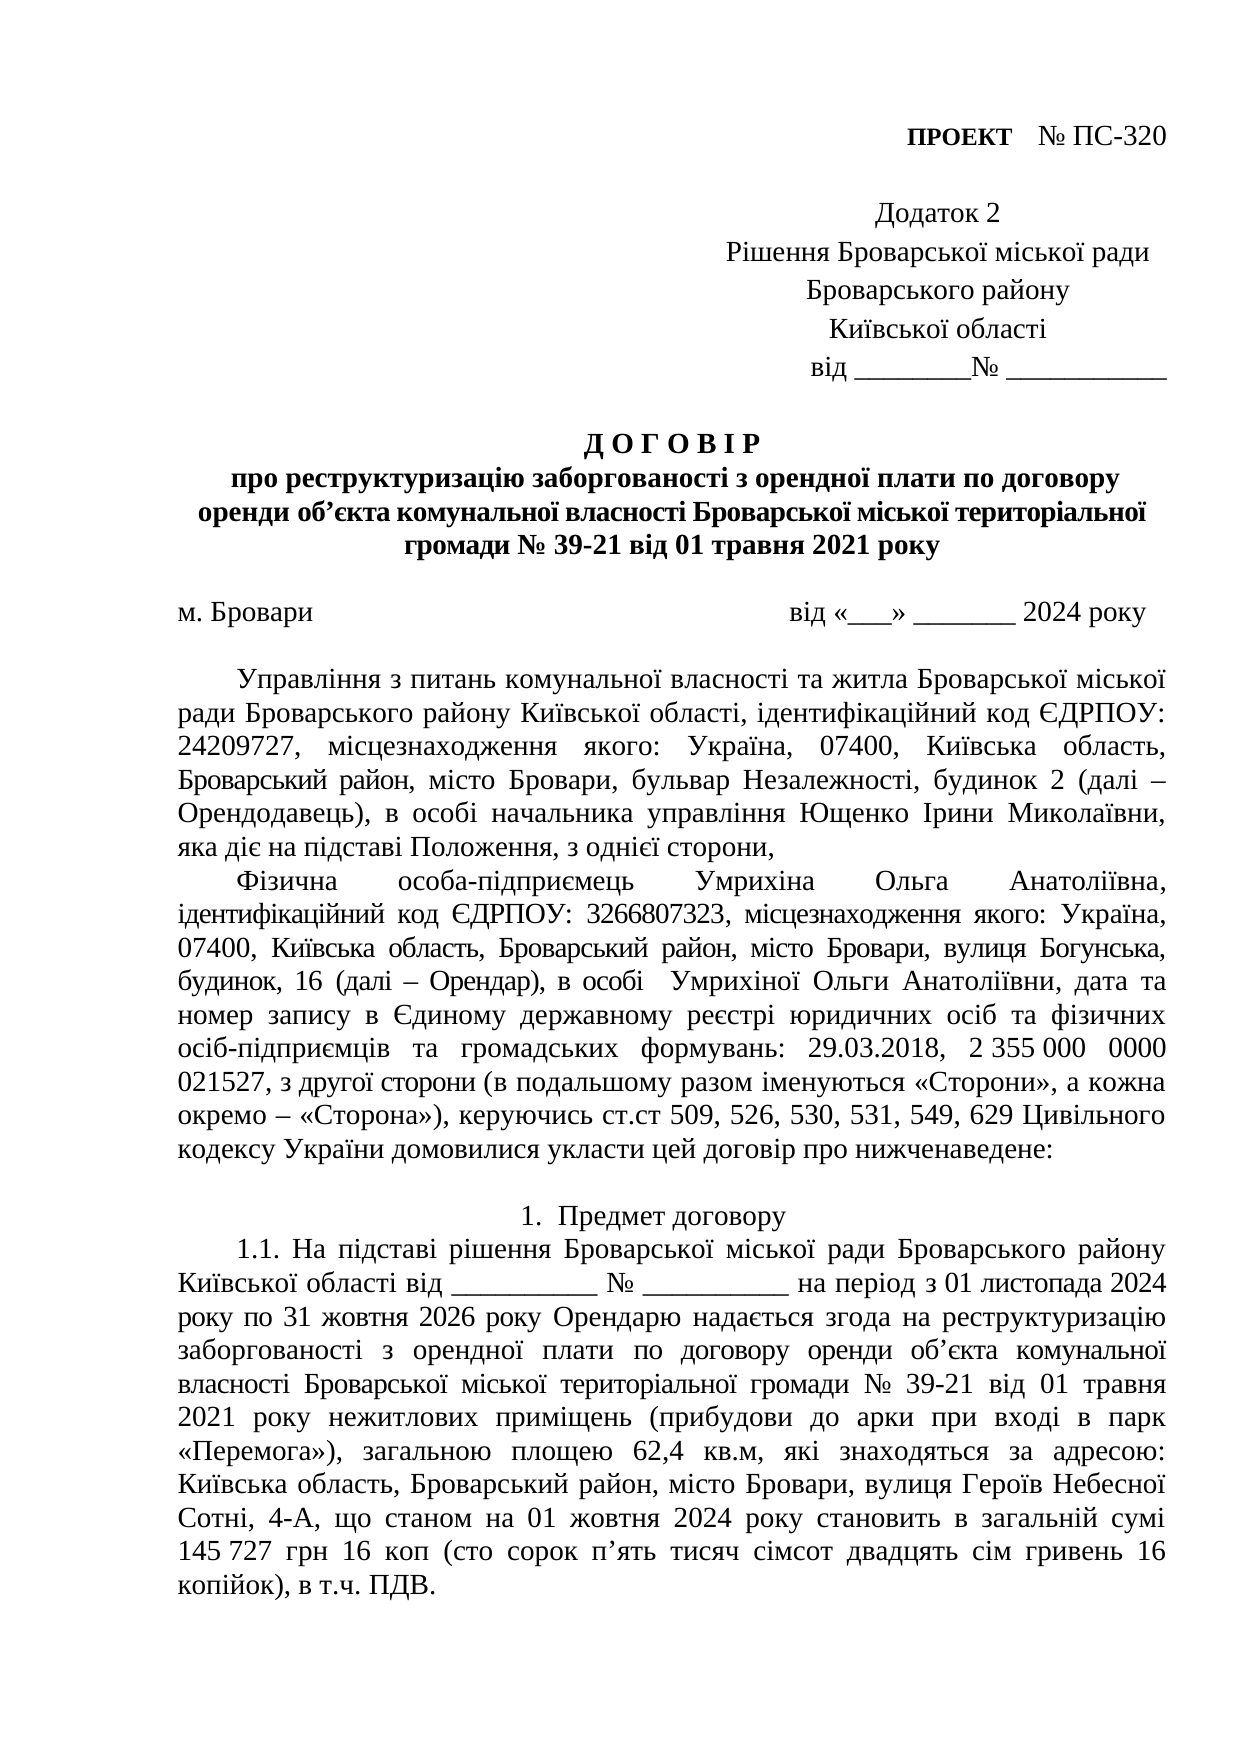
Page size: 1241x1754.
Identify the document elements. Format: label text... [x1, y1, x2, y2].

text м. Бровари від «___» _______ 2024 року [177, 594, 1167, 628]
text Додаток 2 [709, 195, 1167, 229]
text ПРОЕКТ № ПС-320 [709, 118, 1167, 152]
list Предмет договору [140, 1198, 1167, 1232]
text 1.1. На підставі рішення Броварської міської ради Броварського району Київської області від __________ № __________ на період з 01 листопада 2024 року по 31 жовтня 2026 року Орендарю надається згода на реструктуризацію заборгованості з орендної плати по договору оренди об’єкта комунальної власності Броварської міської територіальної громади № 39-21 від 01 травня 2021 року нежитлових приміщень (прибудови до арки при вході в парк «Перемога»), загальною площею 62,4 кв.м, які знаходяться за адресою: Київська область, Броварський район, місто Бровари, вулиця Героїв Небесної Сотні, 4-А, що станом на 01 жовтня 2024 року становить в загальній сумі 145 727 грн 16 коп (сто сорок п’ять тисяч сімсот двадцять сім гривень 16 копійок), в т.ч. ПДВ. [177, 1232, 1167, 1601]
text Управління з питань комунальної власності та житла Броварської міської ради Броварського району Київської області, ідентифікаційний код ЄДРПОУ: 24209727, місцезнаходження якого: Україна, 07400, Київська область, Броварський район, місто Бровари, бульвар Незалежності, будинок 2 (далі – Орендодавець), в особі начальника управління Ющенко Ірини Миколаївни, яка діє на підставі Положення, з однієї сторони, [177, 661, 1167, 863]
text Фізична особа-підприємець Умрихіна Ольга Анатоліївна, ідентифікаційний код ЄДРПОУ: 3266807323, місцезнаходження якого: Україна, 07400, Київська область, Броварський район, місто Бровари, вулиця Богунська, будинок, 16 (далі – Орендар), в особі Умрихіної Ольги Анатоліївни, дата та номер запису в Єдиному державному реєстрі юридичних осіб та фізичних осіб-підприємців та громадських формувань: 29.03.2018, 2 355 000 0000 021527, з другої сторони (в подальшому разом іменуються «Сторони», а кожна окремо – «Сторона»), керуючись ст.ст 509, 526, 530, 531, 549, 629 Цивільного кодексу України домовилися укласти цей договір про нижченаведене: [177, 863, 1167, 1164]
text Д О Г О В І Р [177, 427, 1167, 460]
text Київської області [709, 311, 1167, 344]
text про реструктуризацію заборгованості з орендної плати по договору оренди об’єкта комунальної власності Броварської міської територіальної громади № 39-21 від 01 травня 2021 року [177, 460, 1167, 561]
text Броварського району [709, 272, 1167, 306]
text від ________№ ___________ [709, 349, 1167, 383]
text Рішення Броварської міської ради [709, 234, 1167, 267]
